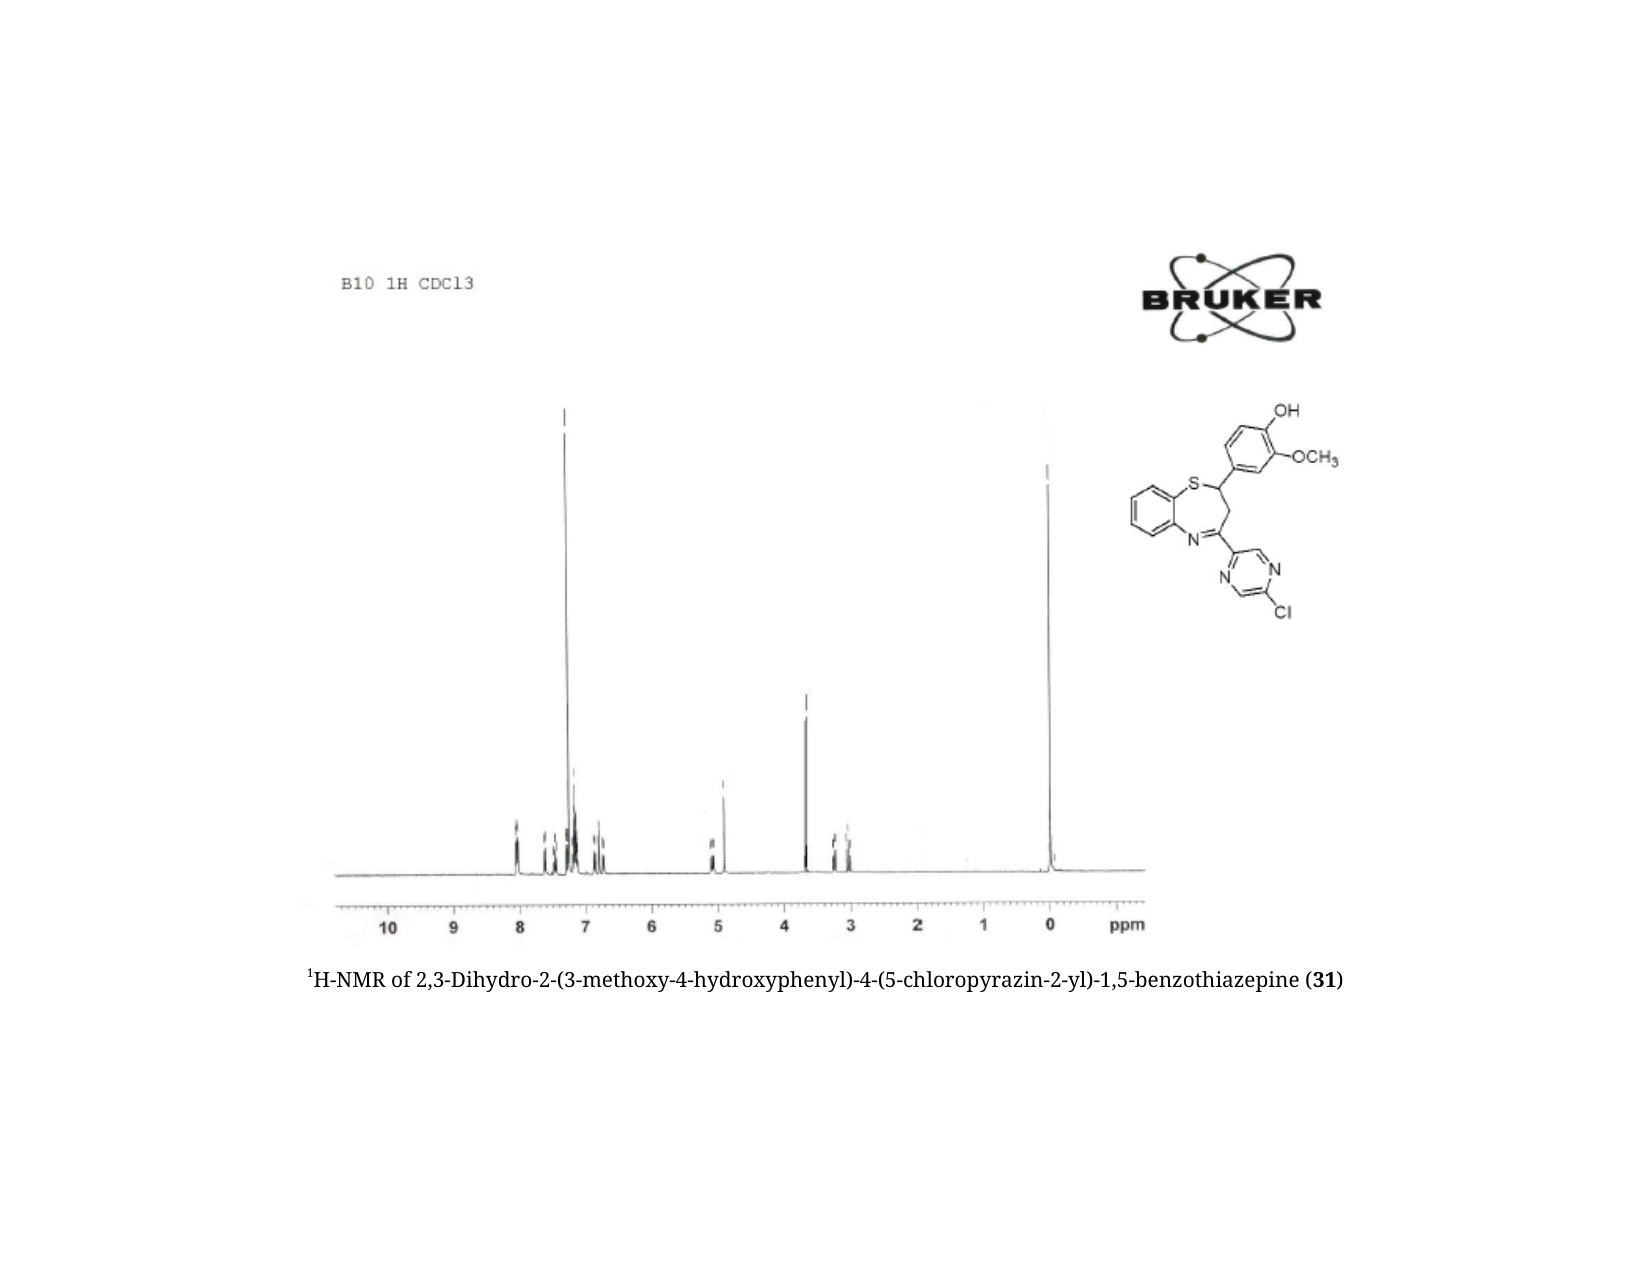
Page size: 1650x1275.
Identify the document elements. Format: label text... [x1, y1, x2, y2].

text 1H-NMR of 2,3-Dihydro-2-(3-methoxy-4-hydroxyphenyl)-4-(5-chloropyrazin-2-yl)-1,5-benzothiazepine (31) [150, 965, 1500, 993]
